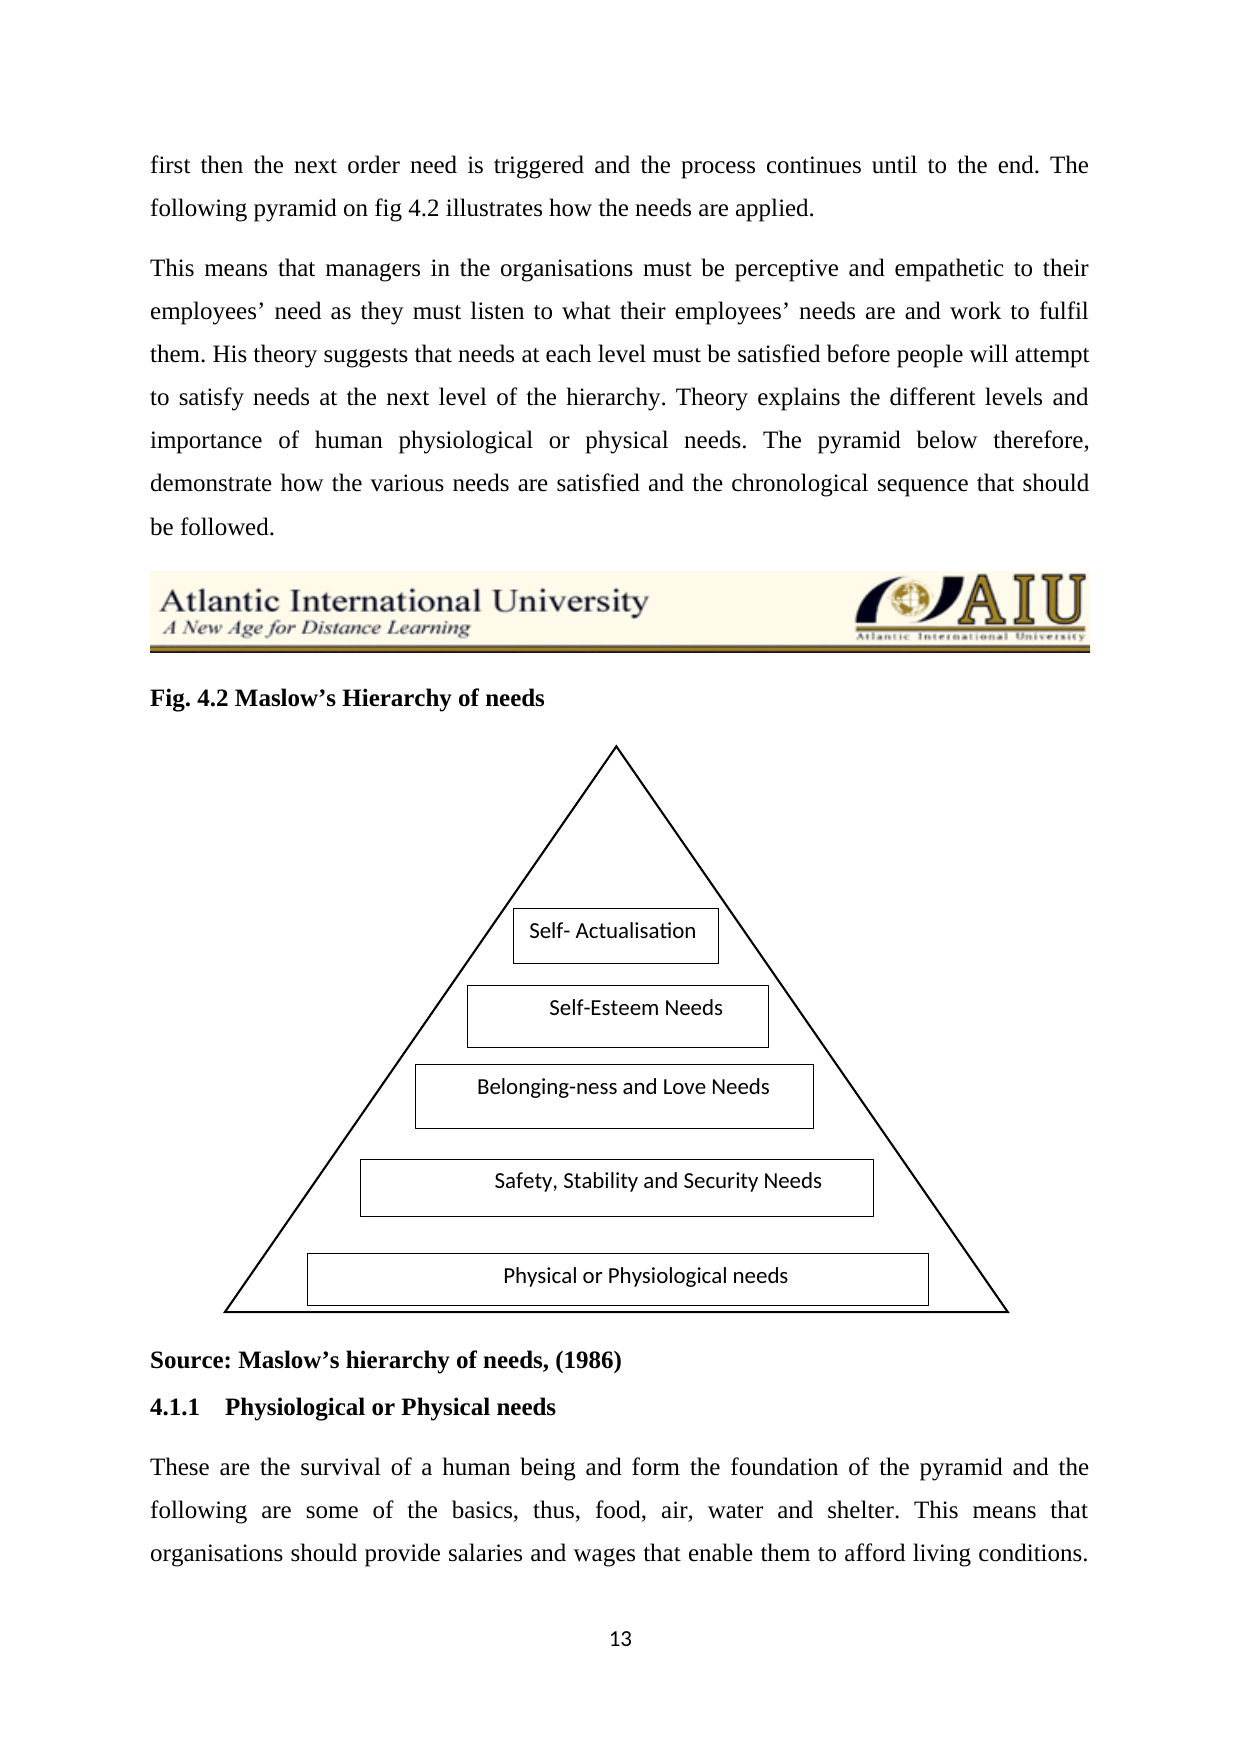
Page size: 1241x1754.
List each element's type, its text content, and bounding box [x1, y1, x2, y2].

list Physiological or Physical needs [150, 1392, 1090, 1421]
text Source: Maslow’s hierarchy of needs, (1986) [150, 1345, 1090, 1374]
text This means that managers in the organisations must be perceptive and empathetic to their employees’ need as they must listen to what their employees’ needs are and work to fulfil them. His theory suggests that needs at each level must be satisfied before people will attempt to satisfy needs at the next level of the hierarchy. Theory explains the different levels and importance of human physiological or physical needs. The pyramid below therefore, demonstrate how the various needs are satisfied and the chronological sequence that should be followed. [150, 253, 1090, 540]
picture [150, 571, 1091, 653]
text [150, 1452, 1090, 1567]
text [150, 150, 1090, 222]
text Fig. 4.2 Maslow’s Hierarchy of needs [150, 683, 1090, 712]
